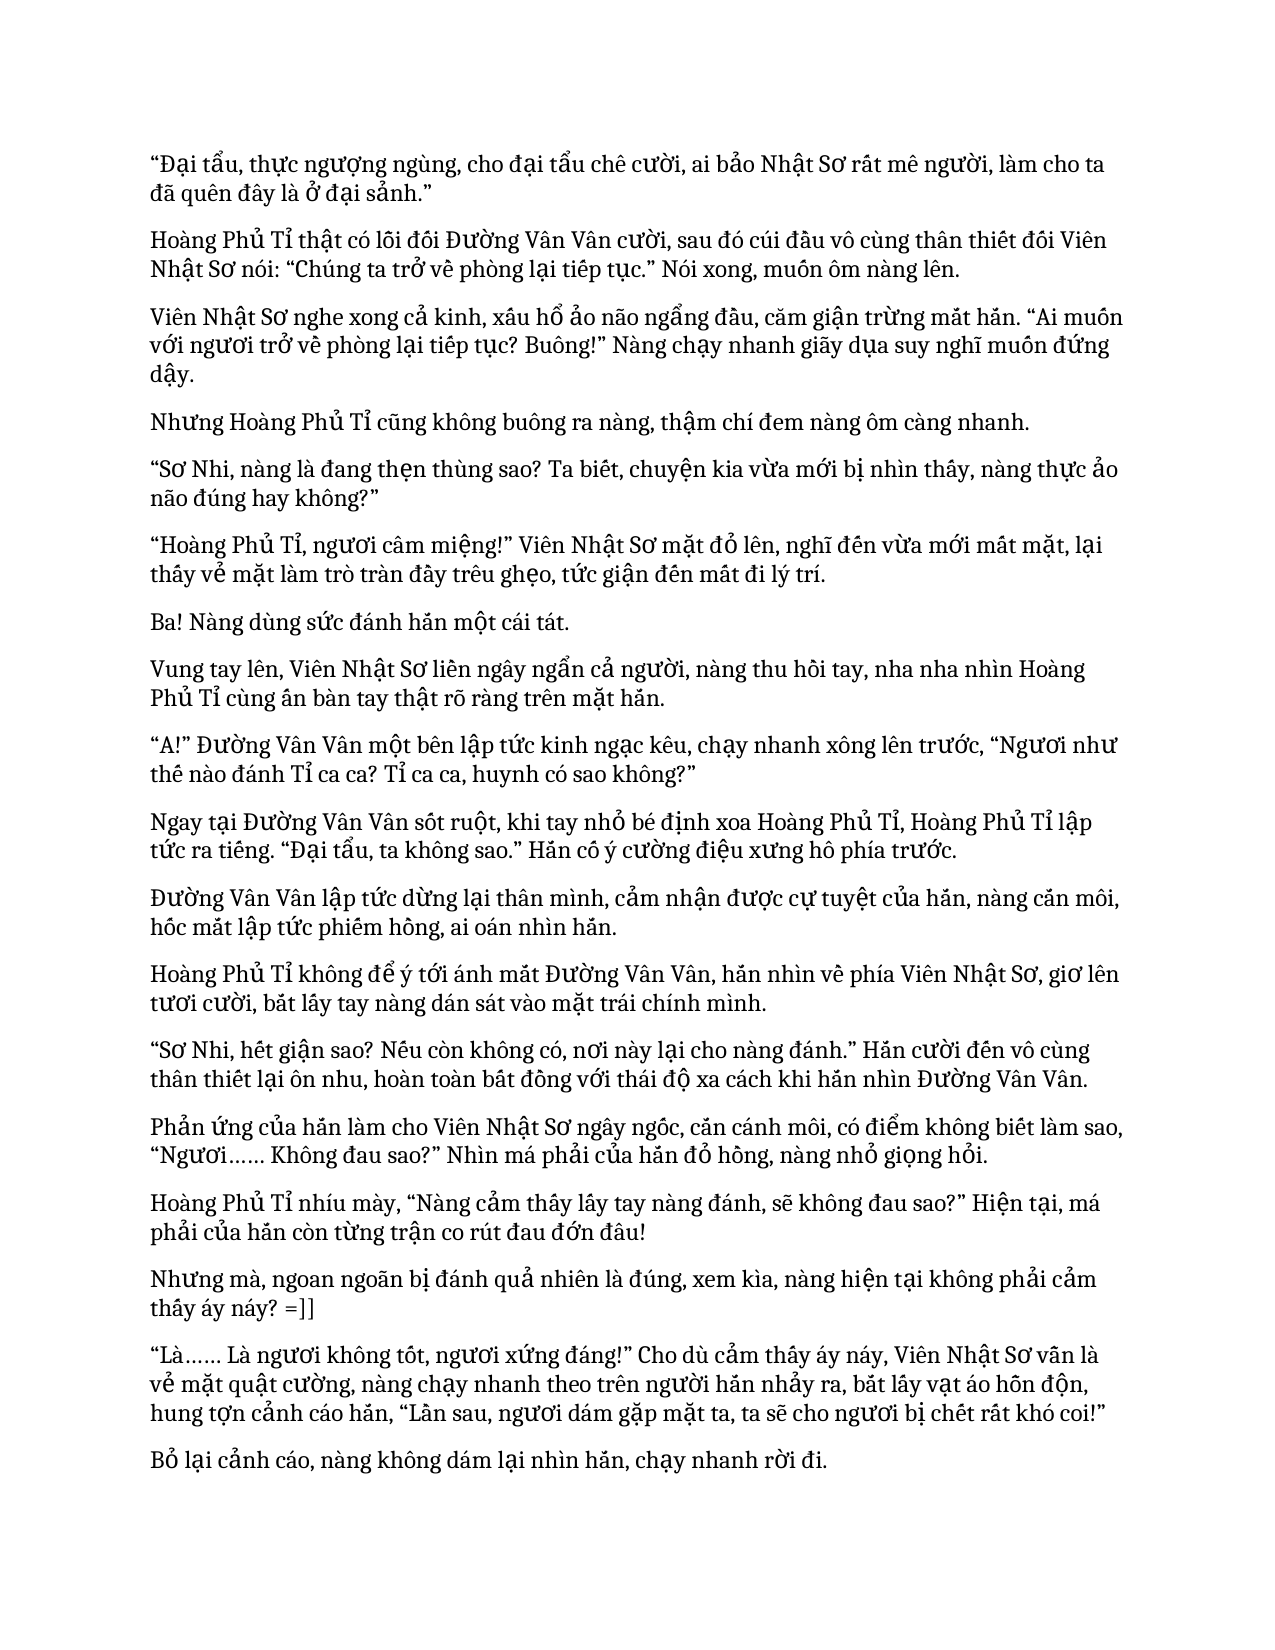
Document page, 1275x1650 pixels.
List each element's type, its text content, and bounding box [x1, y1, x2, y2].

text Vung tay lên, Viên Nhật Sơ liền ngây ngẩn cả người, nàng thu hồi tay, nha nha nhìn Hoàng Phủ Tỉ cùng ấn bàn tay thật rõ ràng trên mặt hắn. [150, 655, 1125, 712]
text “Sơ Nhi, hết giận sao? Nếu còn không có, nơi này lại cho nàng đánh.” Hắn cười đến vô cùng thân thiết lại ôn nhu, hoàn toàn bất đồng với thái độ xa cách khi hắn nhìn Đường Vân Vân. [150, 1036, 1125, 1094]
text “Hoàng Phủ Tỉ, ngươi câm miệng!” Viên Nhật Sơ mặt đỏ lên, nghĩ đến vừa mới mất mặt, lại thấy vẻ mặt làm trò tràn đầy trêu ghẹo, tức giận đến mất đi lý trí. [150, 531, 1125, 589]
text Hoàng Phủ Tỉ thật có lỗi đối Đường Vân Vân cười, sau đó cúi đầu vô cùng thân thiết đối Viên Nhật Sơ nói: “Chúng ta trở về phòng lại tiếp tục.” Nói xong, muốn ôm nàng lên. [150, 226, 1125, 284]
text “Đại tẩu, thực ngượng ngùng, cho đại tẩu chê cười, ai bảo Nhật Sơ rất mê người, làm cho ta đã quên đây là ở đại sảnh.” [150, 150, 1125, 207]
text Nhưng Hoàng Phủ Tỉ cũng không buông ra nàng, thậm chí đem nàng ôm càng nhanh. [150, 407, 1125, 436]
text “Là…… Là ngươi không tốt, ngươi xứng đáng!” Cho dù cảm thấy áy náy, Viên Nhật Sơ vẫn là vẻ mặt quật cường, nàng chạy nhanh theo trên người hắn nhảy ra, bắt lấy vạt áo hỗn độn, hung tợn cảnh cáo hắn, “Lần sau, ngươi dám gặp mặt ta, ta sẽ cho ngươi bị chết rất khó coi!” [150, 1341, 1125, 1427]
text Phản ứng của hắn làm cho Viên Nhật Sơ ngây ngốc, cắn cánh môi, có điểm không biết làm sao, “Ngươi…… Không đau sao?” Nhìn má phải của hắn đỏ hồng, nàng nhỏ giọng hỏi. [150, 1112, 1125, 1170]
text Hoàng Phủ Tỉ nhíu mày, “Nàng cảm thấy lấy tay nàng đánh, sẽ không đau sao?” Hiện tại, má phải của hắn còn từng trận co rút đau đớn đâu! [150, 1189, 1125, 1246]
text Viên Nhật Sơ nghe xong cả kinh, xấu hổ ảo não ngẩng đầu, căm giận trừng mắt hắn. “Ai muốn với ngươi trở về phòng lại tiếp tục? Buông!” Nàng chạy nhanh giãy dụa suy nghĩ muốn đứng dậy. [150, 302, 1125, 389]
text Nhưng mà, ngoan ngoãn bị đánh quả nhiên là đúng, xem kìa, nàng hiện tại không phải cảm thấy áy náy? =]] [150, 1265, 1125, 1322]
text Bỏ lại cảnh cáo, nàng không dám lại nhìn hắn, chạy nhanh rời đi. [150, 1446, 1125, 1475]
text Hoàng Phủ Tỉ không để ý tới ánh mắt Đường Vân Vân, hắn nhìn về phía Viên Nhật Sơ, giơ lên tươi cười, bắt lấy tay nàng dán sát vào mặt trái chính mình. [150, 960, 1125, 1017]
text Ngay tại Đường Vân Vân sốt ruột, khi tay nhỏ bé định xoa Hoàng Phủ Tỉ, Hoàng Phủ Tỉ lập tức ra tiếng. “Đại tẩu, ta không sao.” Hắn cố ý cường điệu xưng hô phía trước. [150, 807, 1125, 865]
text “A!” Đường Vân Vân một bên lập tức kinh ngạc kêu, chạy nhanh xông lên trước, “Ngươi như thế nào đánh Tỉ ca ca? Tỉ ca ca, huynh có sao không?” [150, 731, 1125, 789]
text Ba! Nàng dùng sức đánh hắn một cái tát. [150, 607, 1125, 636]
text Đường Vân Vân lập tức dừng lại thân mình, cảm nhận được cự tuyệt của hắn, nàng cắn môi, hốc mắt lập tức phiếm hồng, ai oán nhìn hắn. [150, 884, 1125, 941]
text “Sơ Nhi, nàng là đang thẹn thùng sao? Ta biết, chuyện kia vừa mới bị nhìn thấy, nàng thực ảo não đúng hay không?” [150, 455, 1125, 512]
